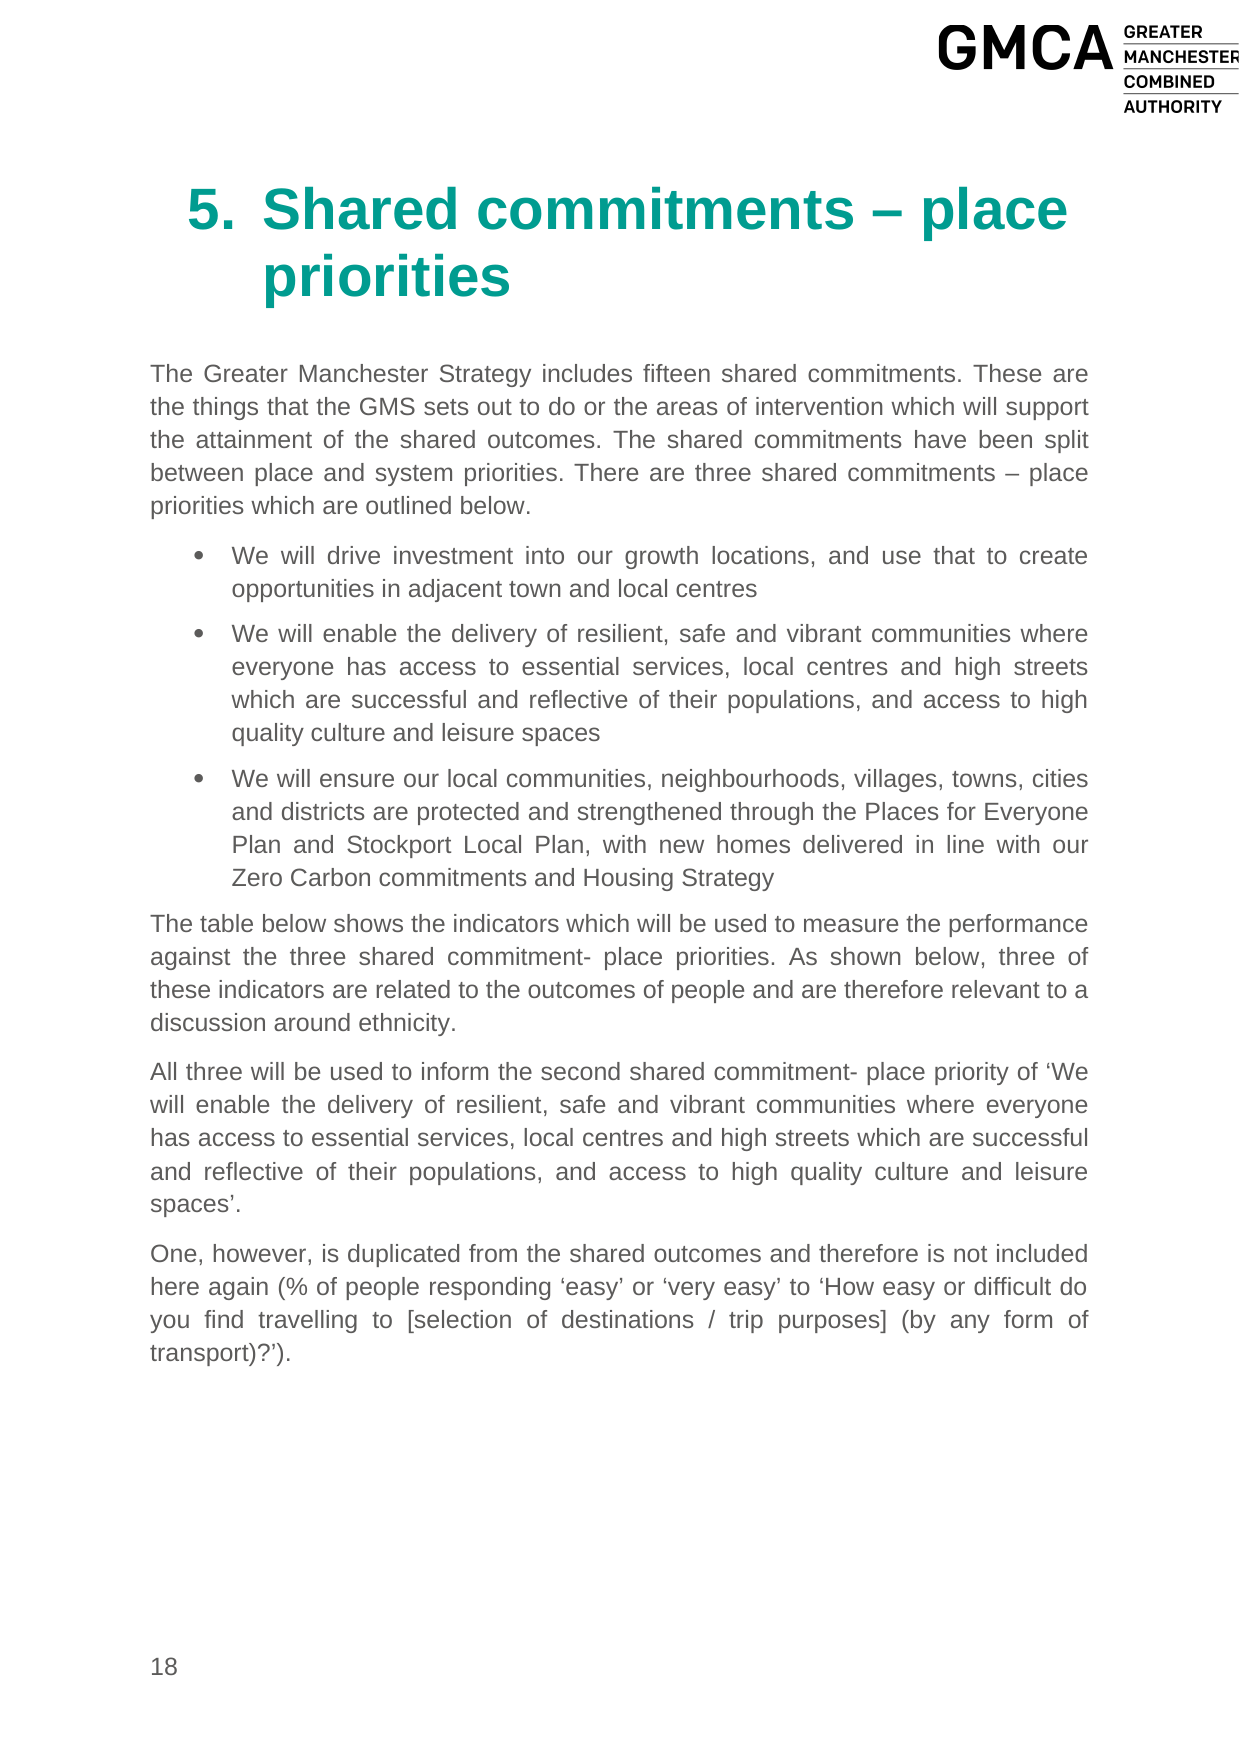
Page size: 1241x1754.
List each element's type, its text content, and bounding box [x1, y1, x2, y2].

picture [938, 25, 1239, 116]
text One, however, is duplicated from the shared outcomes and therefore is not included here again (% of people responding ‘easy’ or ‘very easy’ to ‘How easy or difficult do you find travelling to [selection of destinations / trip purposes] (by any form of transport)?’). [150, 1239, 1090, 1367]
list We will drive investment into our growth locations, and use that to create opportunities in adjacent town and local centres [194, 541, 1090, 602]
list We will enable the delivery of resilient, safe and vibrant communities where everyone has access to essential services, local centres and high streets which are successful and reflective of their populations, and access to high quality culture and leisure spaces [194, 619, 1090, 747]
list We will ensure our local communities, neighbourhoods, villages, towns, cities and districts are protected and strengthened through the Places for Everyone Plan and Stockport Local Plan, with new homes delivered in line with our Zero Carbon commitments and Housing Strategy [194, 764, 1090, 892]
text The Greater Manchester Strategy includes fifteen shared commitments. These are the things that the GMS sets out to do or the areas of intervention which will support the attainment of the shared outcomes. The shared commitments have been split between place and system priorities. There are three shared commitments – place priorities which are outlined below. [150, 359, 1090, 520]
text All three will be used to inform the second shared commitment- place priority of ‘We will enable the delivery of resilient, safe and vibrant communities where everyone has access to essential services, local centres and high streets which are successful and reflective of their populations, and access to high quality culture and leisure spaces’. [150, 1057, 1090, 1218]
subtitle Shared commitments – place priorities [187, 175, 1090, 309]
text The table below shows the indicators which will be used to measure the performance against the three shared commitment- place priorities. As shown below, three of these indicators are related to the outcomes of people and are therefore relevant to a discussion around ethnicity. [150, 909, 1090, 1036]
